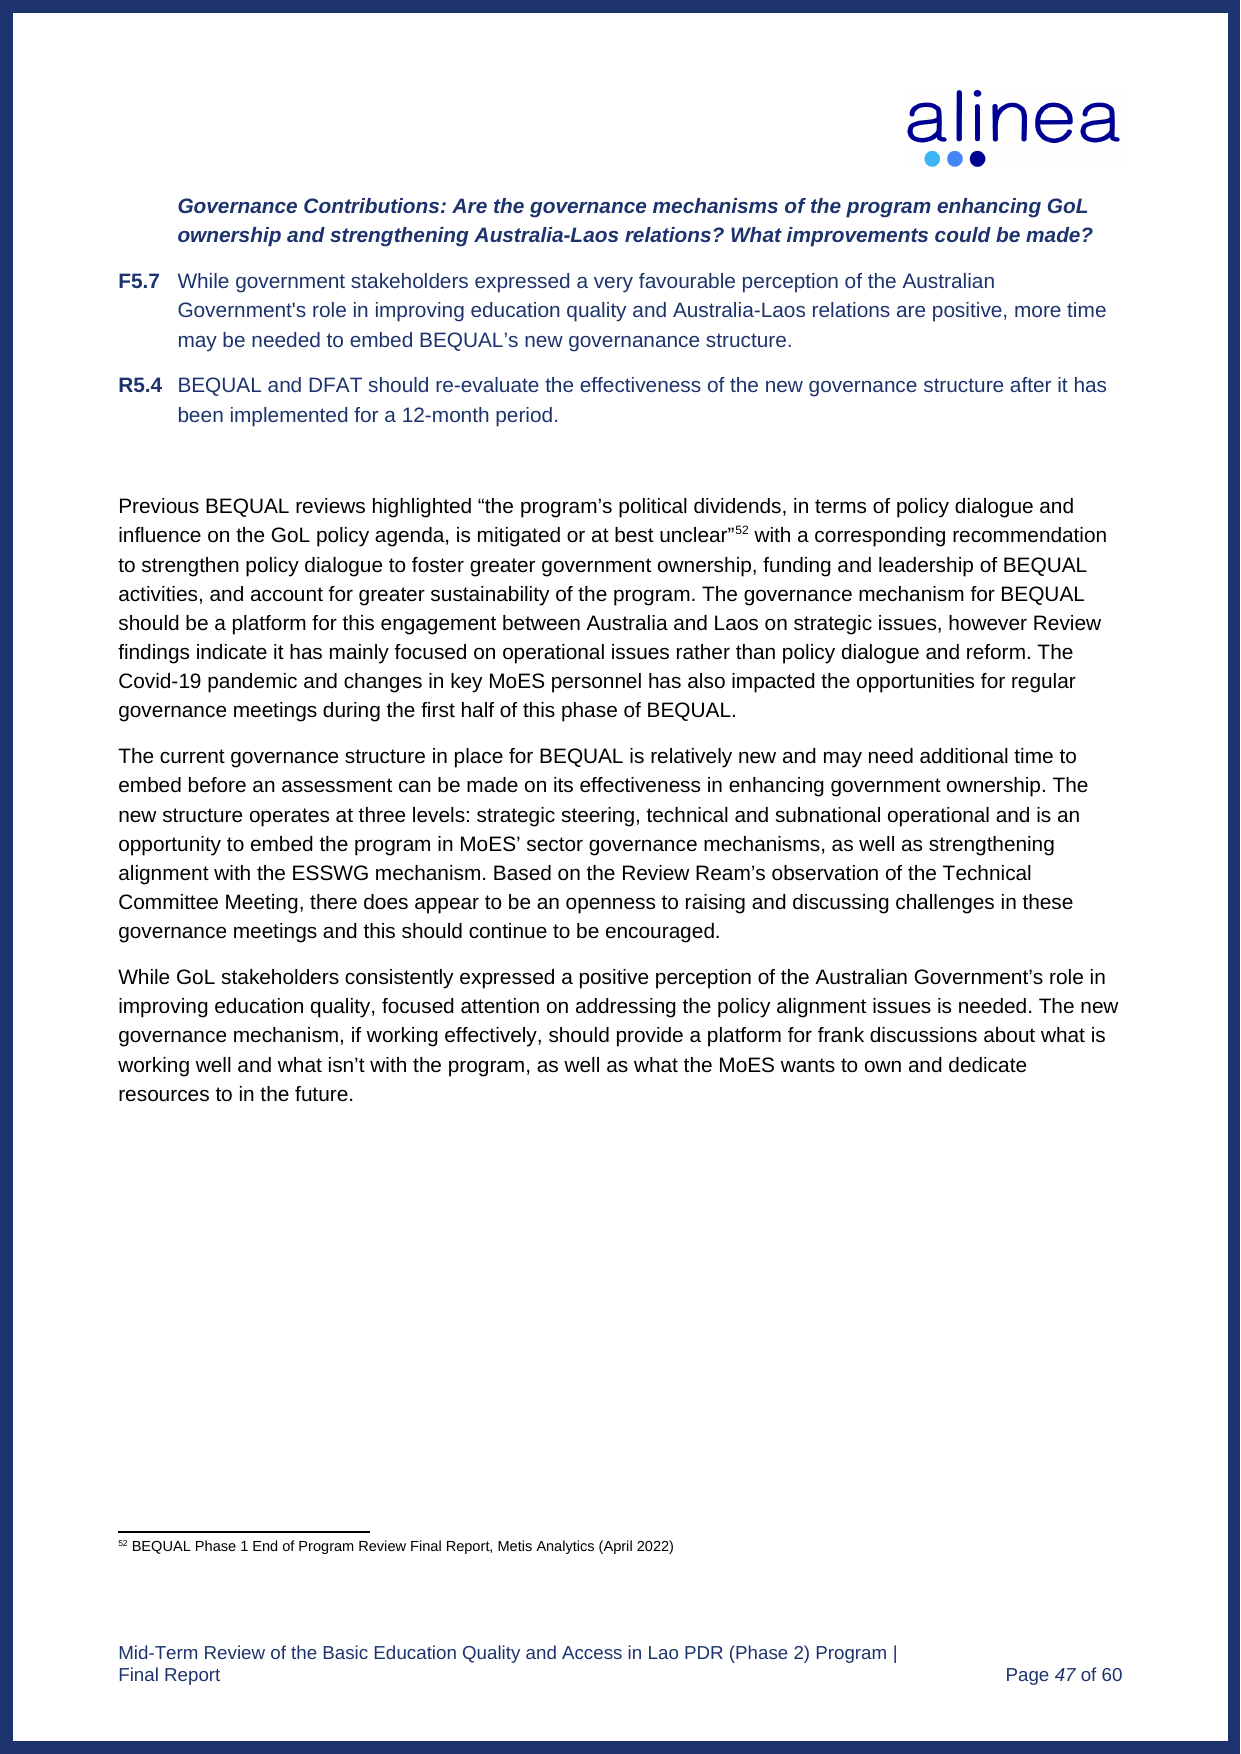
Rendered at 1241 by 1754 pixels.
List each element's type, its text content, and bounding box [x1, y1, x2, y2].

text While GoL stakeholders consistently expressed a positive perception of the Australian Government’s role in improving education quality, focused attention on addressing the policy alignment issues is needed. The new governance mechanism, if working effectively, should provide a platform for frank discussions about what is working well and what isn’t with the program, as well as what the MoES wants to own and dedicate resources to in the future. [118, 960, 1122, 1106]
text The current governance structure in place for BEQUAL is relatively new and may need additional time to embed before an assessment can be made on its effectiveness in enhancing government ownership. The new structure operates at three levels: strategic steering, technical and subnational operational and is an opportunity to embed the program in MoES’ sector governance mechanisms, as well as strengthening alignment with the ESSWG mechanism. Based on the Review Ream’s observation of the Technical Committee Meeting, there does appear to be an openness to raising and discussing challenges in these governance meetings and this should continue to be encouraged. [118, 739, 1122, 943]
text R5.4 BEQUAL and DFAT should re-evaluate the effectiveness of the new governance structure after it has been implemented for a 12-month period. [118, 368, 1122, 426]
text F5.7 While government stakeholders expressed a very favourable perception of the Australian Government's role in improving education quality and Australia-Laos relations are positive, more time may be needed to embed BEQUAL’s new governanance structure. [118, 264, 1122, 351]
text Governance Contributions: Are the governance mechanisms of the program enhancing GoL ownership and strengthening Australia-Laos relations? What improvements could be made? [177, 189, 1122, 247]
text Previous BEQUAL reviews highlighted “the program’s political dividends, in terms of policy dialogue and influence on the GoL policy agenda, is mitigated or at best unclear” with a corresponding recommendation to strengthen policy dialogue to foster greater government ownership, funding and leadership of BEQUAL activities, and account for greater sustainability of the program. The governance mechanism for BEQUAL should be a platform for this engagement between Australia and Laos on strategic issues, however Review findings indicate it has mainly focused on operational issues rather than policy dialogue and reform. The Covid-19 pandemic and changes in key MoES personnel has also impacted the opportunities for regular governance meetings during the first half of this phase of BEQUAL. [118, 489, 1122, 722]
picture [904, 88, 1123, 169]
